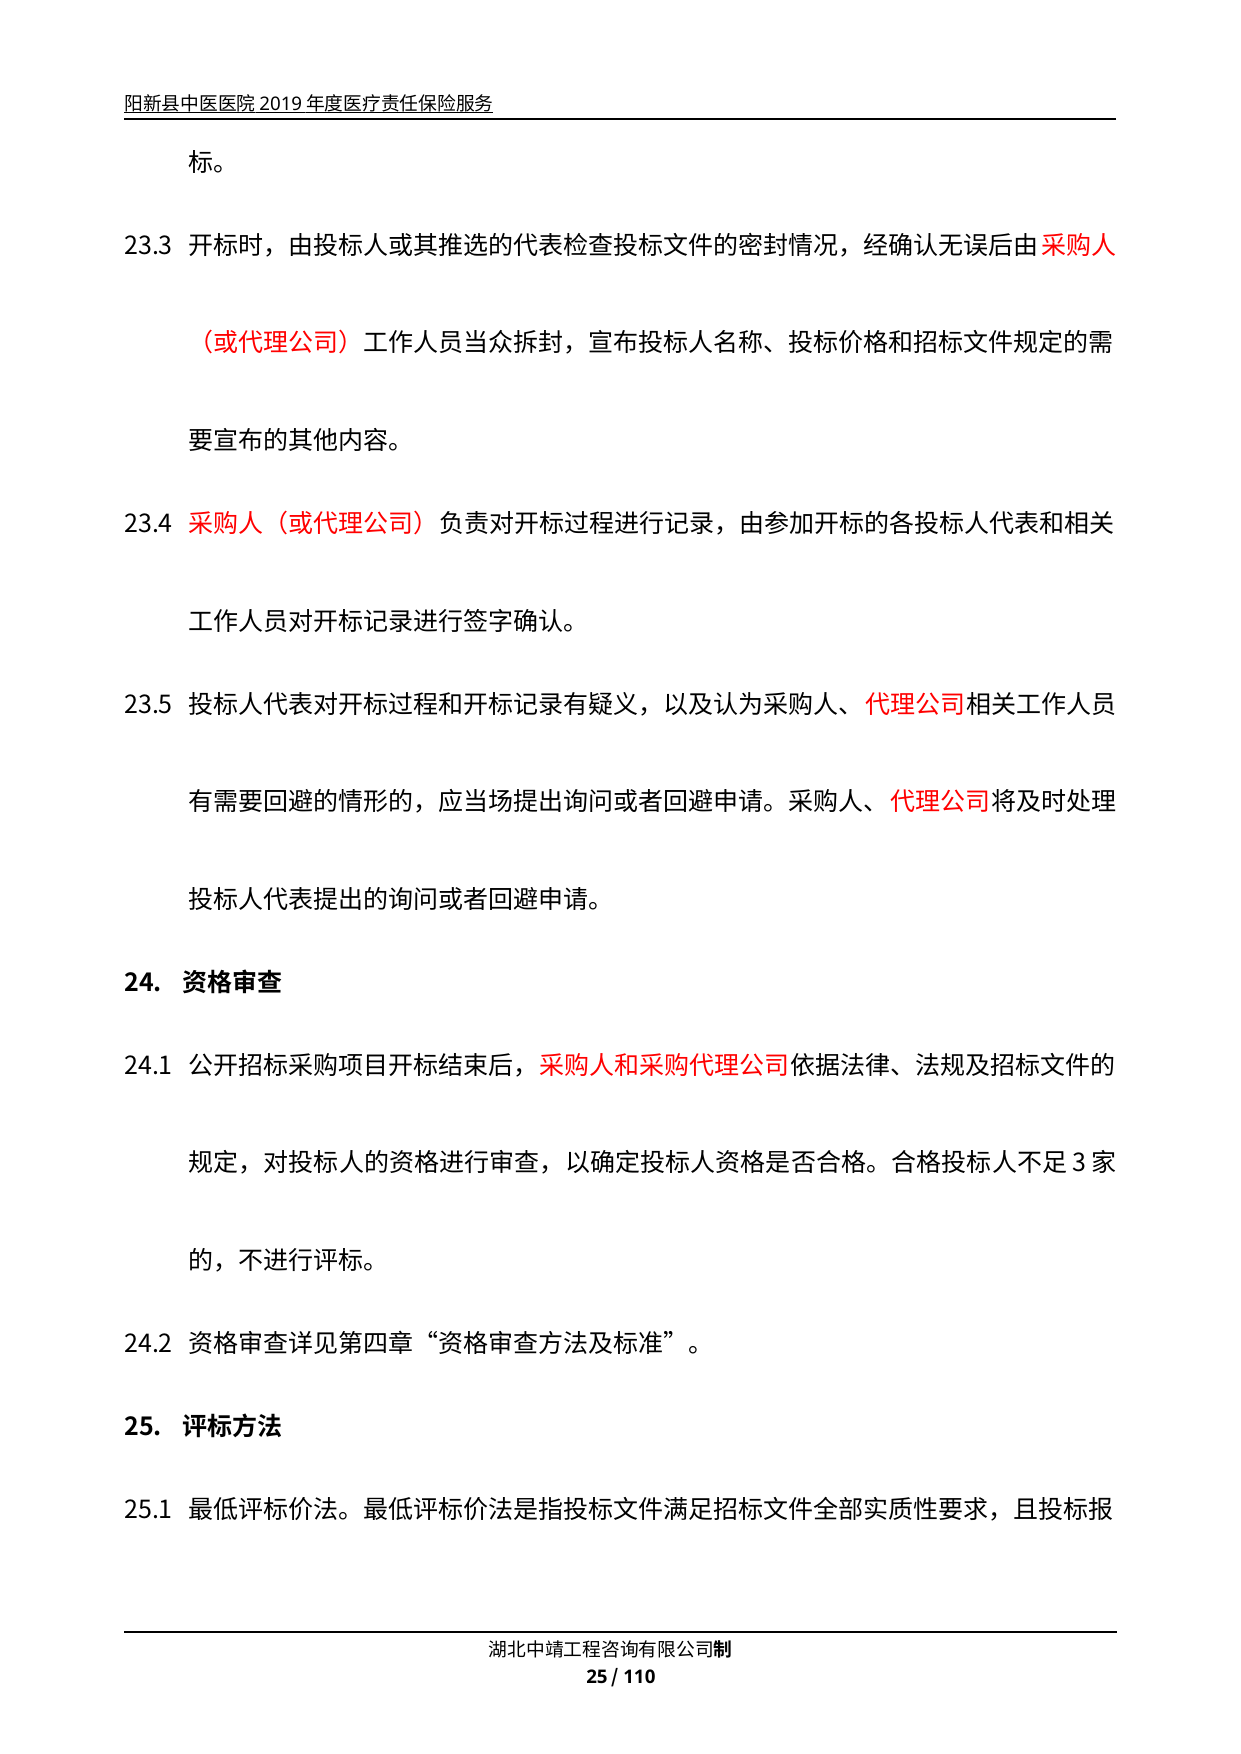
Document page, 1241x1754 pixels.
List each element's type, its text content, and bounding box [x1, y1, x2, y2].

list 投标人代表对开标过程和开标记录有疑义，以及认为采购人、代理公司相关工作人员有需要回避的情形的，应当场提出询问或者回避申请。采购人、代理公司将及时处理投标人代表提出的询问或者回避申请。 [124, 670, 1116, 930]
list 资格审查 [124, 948, 1116, 1013]
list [124, 1475, 1116, 1540]
list 资格审查详见第四章“资格审查方法及标准”。 [124, 1309, 1116, 1374]
list 公开招标采购项目开标结束后，采购人和采购代理公司依据法律、法规及招标文件的规定，对投标人的资格进行审查，以确定投标人资格是否合格。合格投标人不足3家的，不进行评标。 [124, 1031, 1116, 1291]
list 采购人（或代理公司）负责对开标过程进行记录，由参加开标的各投标人代表和相关工作人员对开标记录进行签字确认。 [124, 489, 1116, 652]
list 评标方法 [124, 1392, 1116, 1457]
list 开标时，由投标人或其推选的代表检查投标文件的密封情况，经确认无误后由采购人（或代理公司）工作人员当众拆封，宣布投标人名称、投标价格和招标文件规定的需要宣布的其他内容。 [124, 211, 1116, 471]
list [124, 128, 1116, 193]
